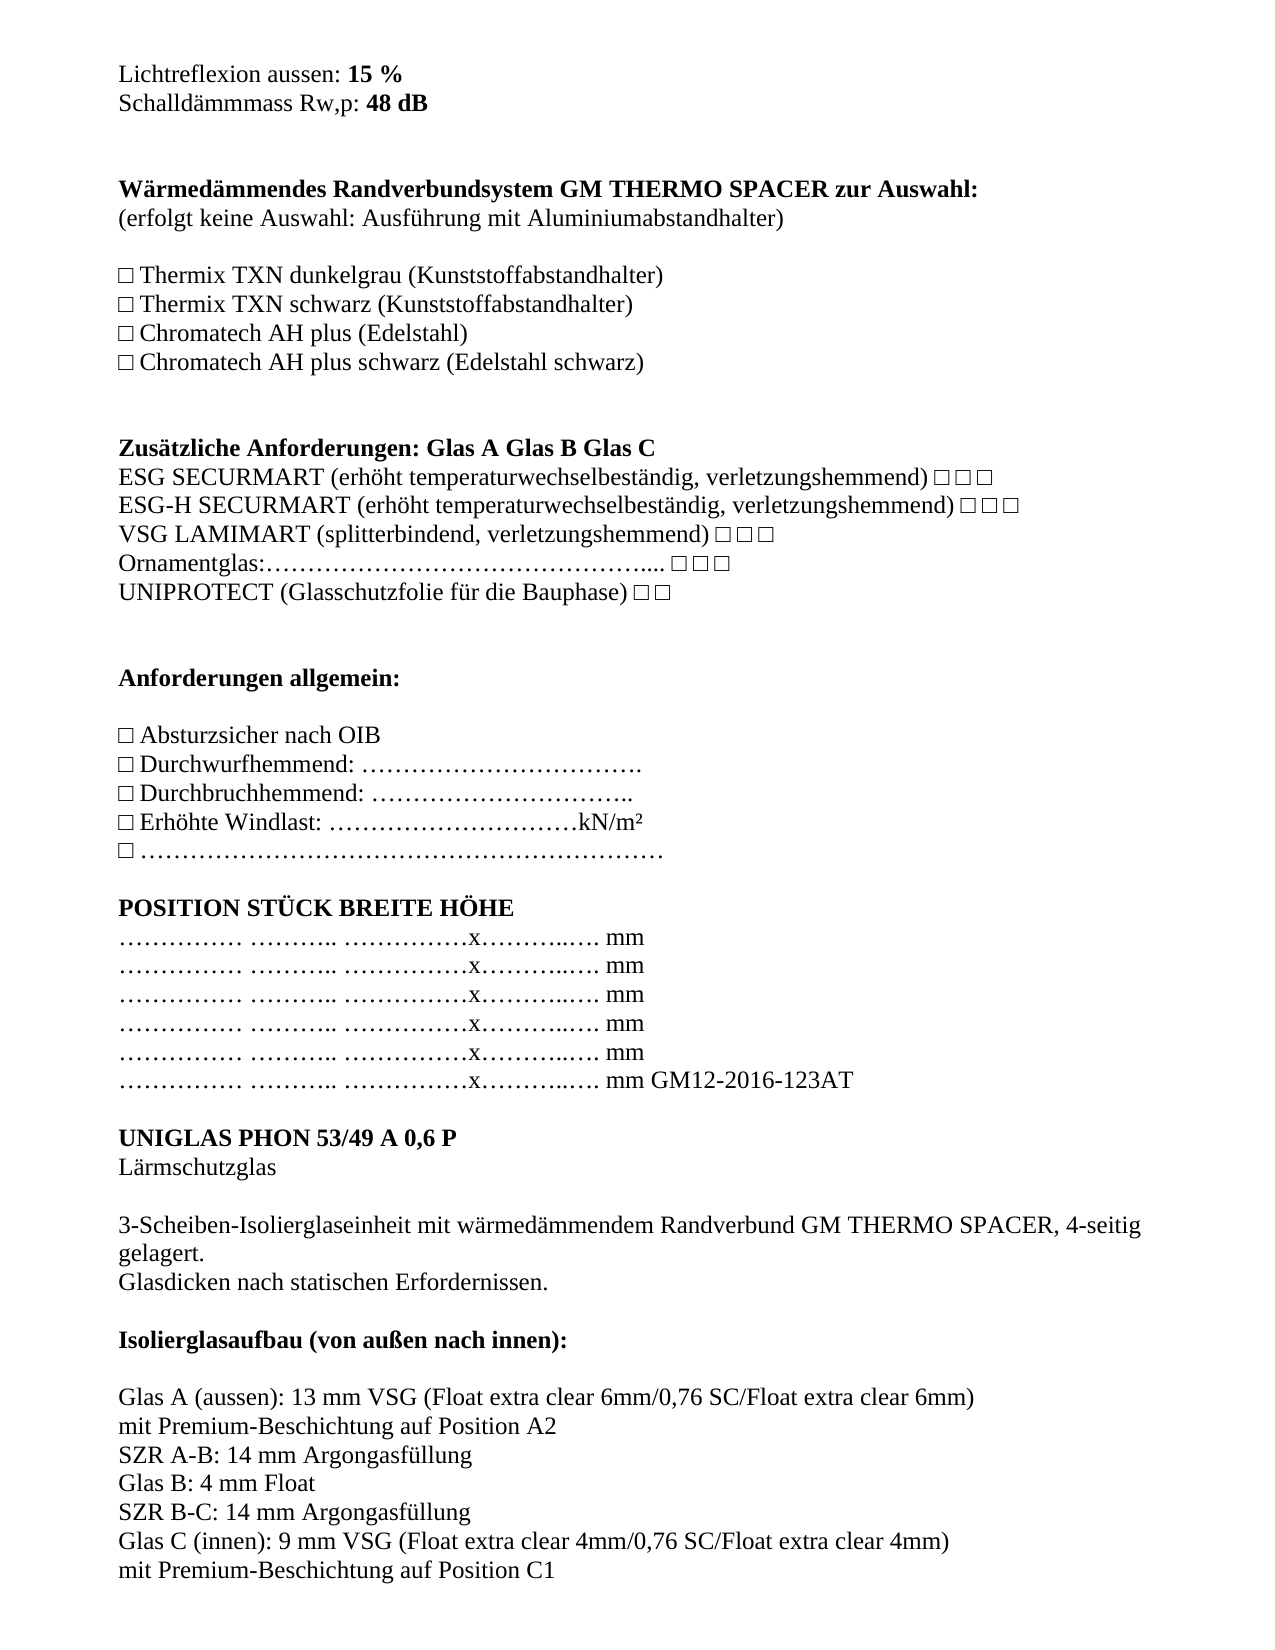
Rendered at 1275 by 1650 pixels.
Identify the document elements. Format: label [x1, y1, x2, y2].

text [118, 59, 1216, 1094]
text [118, 1123, 1216, 1583]
